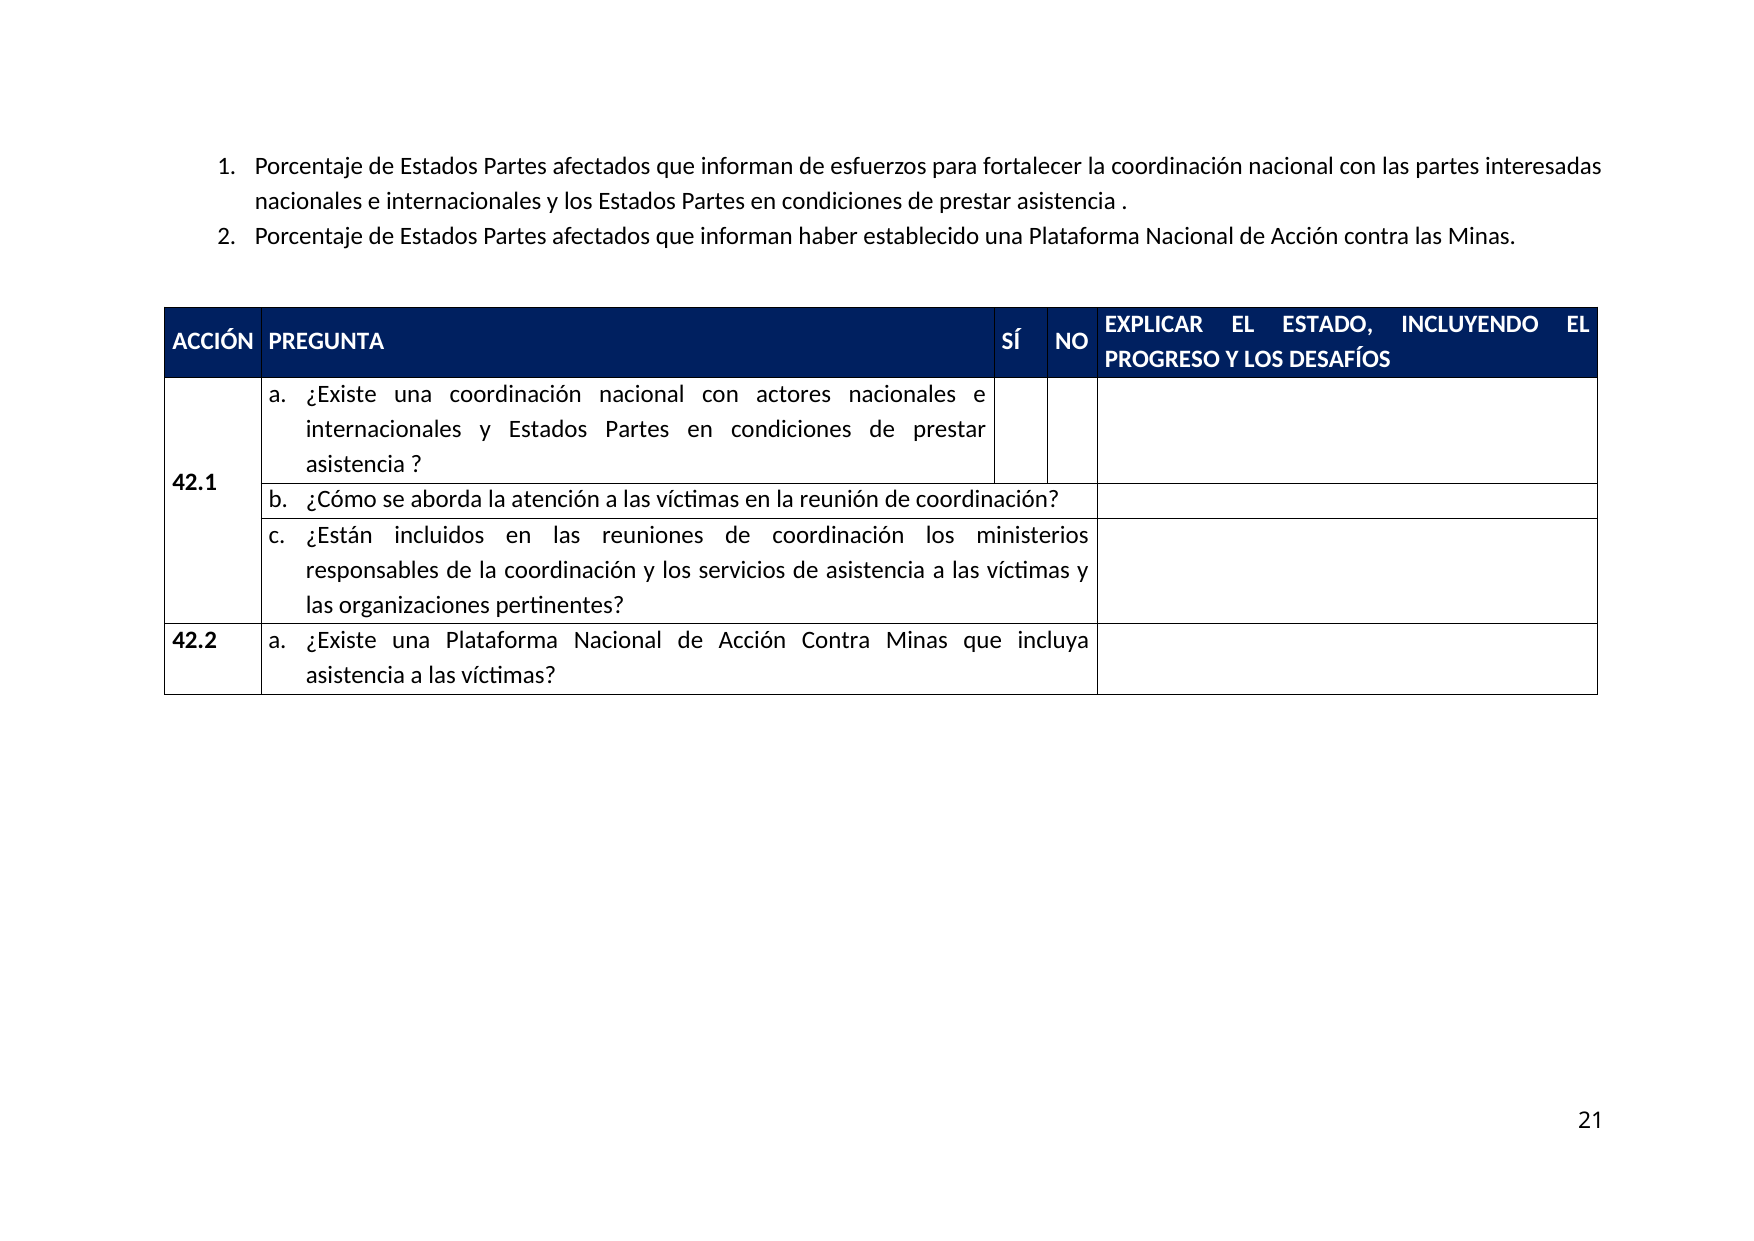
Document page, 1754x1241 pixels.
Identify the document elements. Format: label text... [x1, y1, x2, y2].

table_cell ¿Cómo se aborda la atención a las víctimas en la reunión de coordinación? [262, 484, 1097, 518]
table_cell [1098, 624, 1597, 694]
table_cell ¿Existe una Plataforma Nacional de Acción Contra Minas que incluya asistencia a las víctimas? [262, 624, 1097, 694]
table_cell [1098, 484, 1597, 518]
table_cell ¿Están incluidos en las reuniones de coordinación los ministerios responsables de la coordinación y los servicios de asistencia a las víctimas y las organizaciones pertinentes? [262, 519, 1097, 623]
table_header EXPLICAR EL ESTADO, INCLUYENDO EL PROGRESO Y LOS DESAFÍOS [1098, 308, 1597, 377]
table_header PREGUNTA [262, 308, 994, 377]
table_cell 42.1 [165, 378, 261, 623]
table_header ACCIÓN [165, 308, 261, 377]
table_header SÍ [995, 308, 1047, 377]
list Porcentaje de Estados Partes afectados que informan haber establecido una Plataforma Nacional de Acción contra las Minas. [217, 220, 1604, 251]
table_cell [995, 378, 1047, 482]
table_cell [1098, 378, 1597, 482]
table_cell 42.2 [165, 624, 261, 694]
table_cell [1098, 519, 1597, 623]
table_cell ¿Existe una coordinación nacional con actores nacionales e internacionales y Estados Partes en condiciones de prestar asistencia ? [262, 378, 994, 482]
list Porcentaje de Estados Partes afectados que informan de esfuerzos para fortalecer la coordinación nacional con las partes interesadas nacionales e internacionales y los Estados Partes en condiciones de prestar asistencia . [217, 150, 1604, 216]
table_header NO [1048, 308, 1097, 377]
table_cell [1048, 378, 1097, 482]
